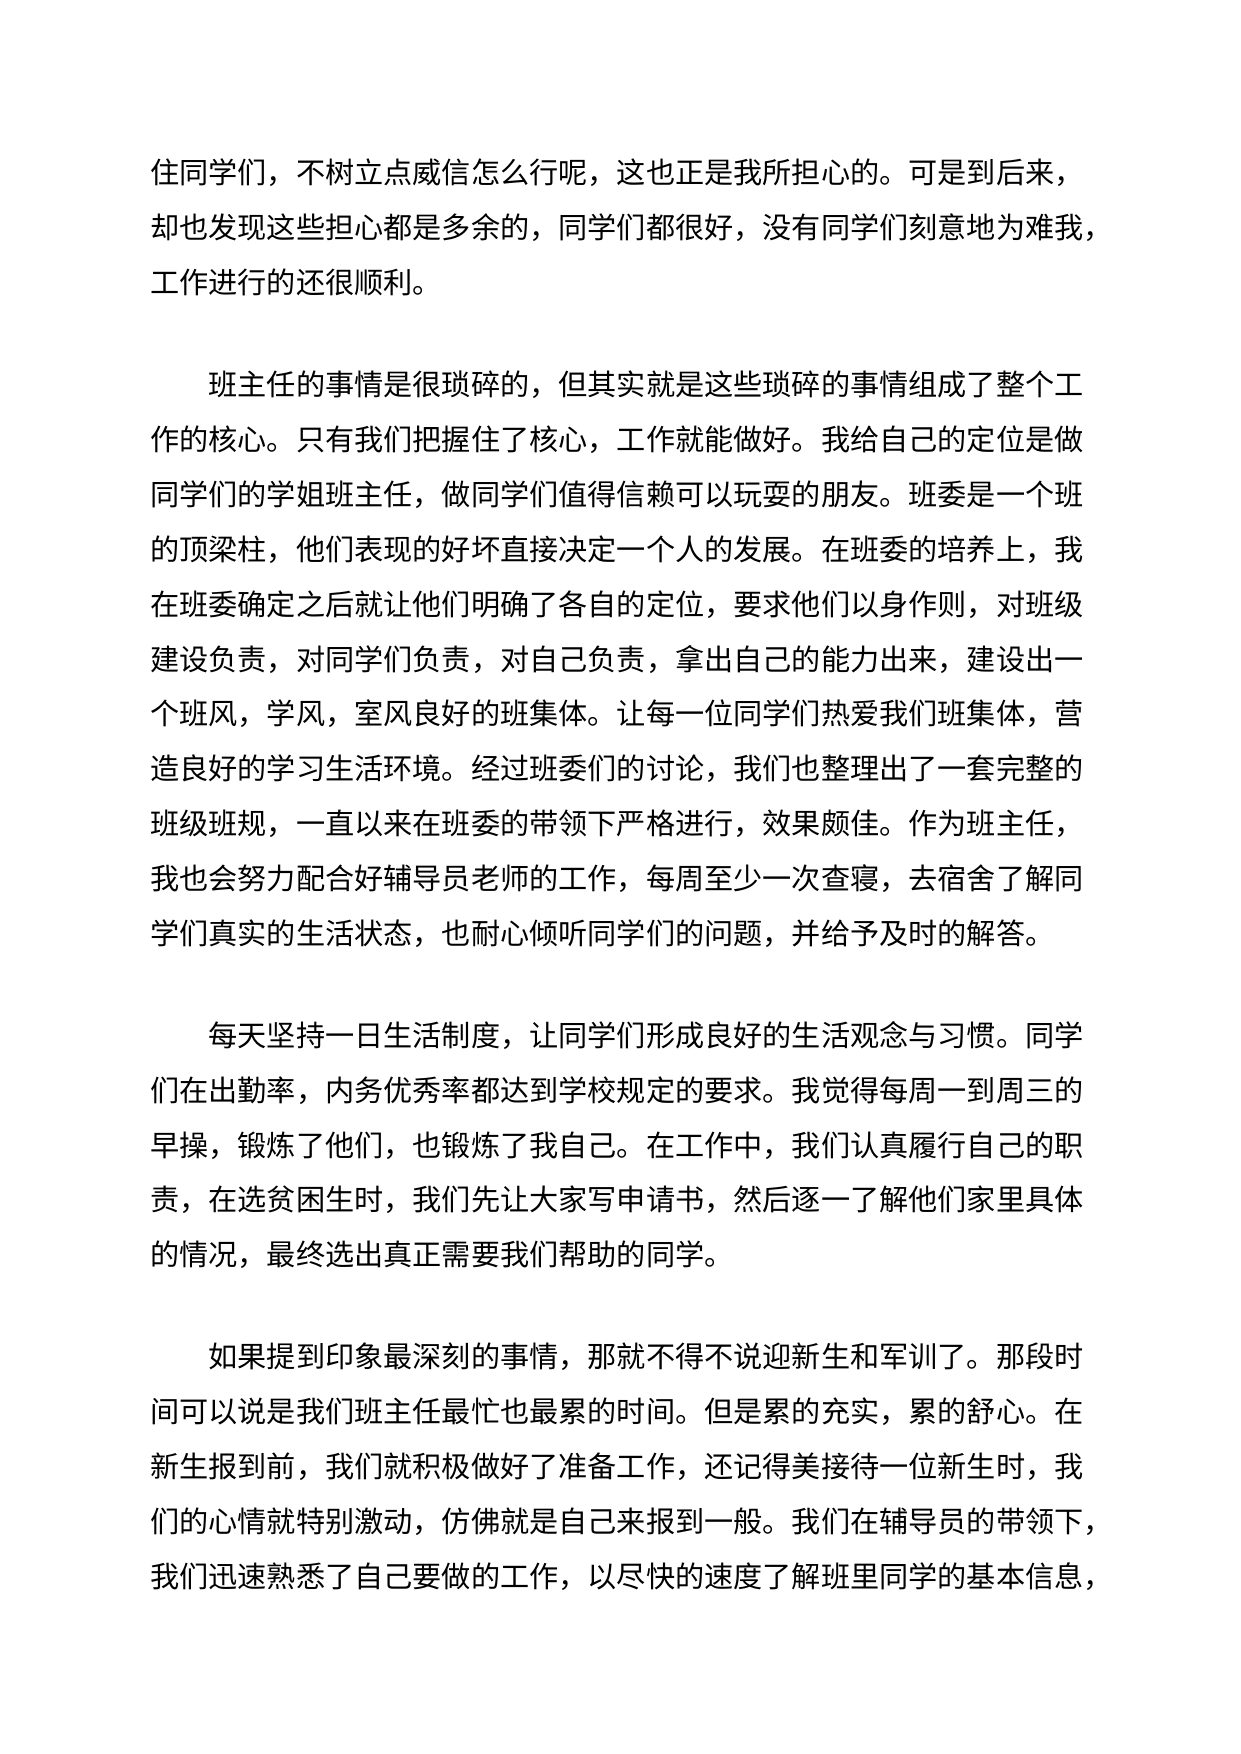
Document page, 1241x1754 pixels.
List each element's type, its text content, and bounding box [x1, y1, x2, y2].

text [150, 150, 1090, 302]
text 班主任的事情是很琐碎的，但其实就是这些琐碎的事情组成了整个工作的核心。只有我们把握住了核心，工作就能做好。我给自己的定位是做同学们的学姐班主任，做同学们值得信赖可以玩耍的朋友。班委是一个班的顶梁柱，他们表现的好坏直接决定一个人的发展。在班委的培养上，我在班委确定之后就让他们明确了各自的定位，要求他们以身作则，对班级建设负责，对同学们负责，对自己负责，拿出自己的能力出来，建设出一个班风，学风，室风良好的班集体。让每一位同学们热爱我们班集体，营造良好的学习生活环境。经过班委们的讨论，我们也整理出了一套完整的班级班规，一直以来在班委的带领下严格进行，效果颇佳。作为班主任，我也会努力配合好辅导员老师的工作，每周至少一次查寝，去宿舍了解同学们真实的生活状态，也耐心倾听同学们的问题，并给予及时的解答。 [150, 362, 1090, 953]
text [150, 1334, 1090, 1596]
text 每天坚持一日生活制度，让同学们形成良好的生活观念与习惯。同学们在出勤率，内务优秀率都达到学校规定的要求。我觉得每周一到周三的早操，锻炼了他们，也锻炼了我自己。在工作中，我们认真履行自己的职责，在选贫困生时，我们先让大家写申请书，然后逐一了解他们家里具体的情况，最终选出真正需要我们帮助的同学。 [150, 1012, 1090, 1274]
